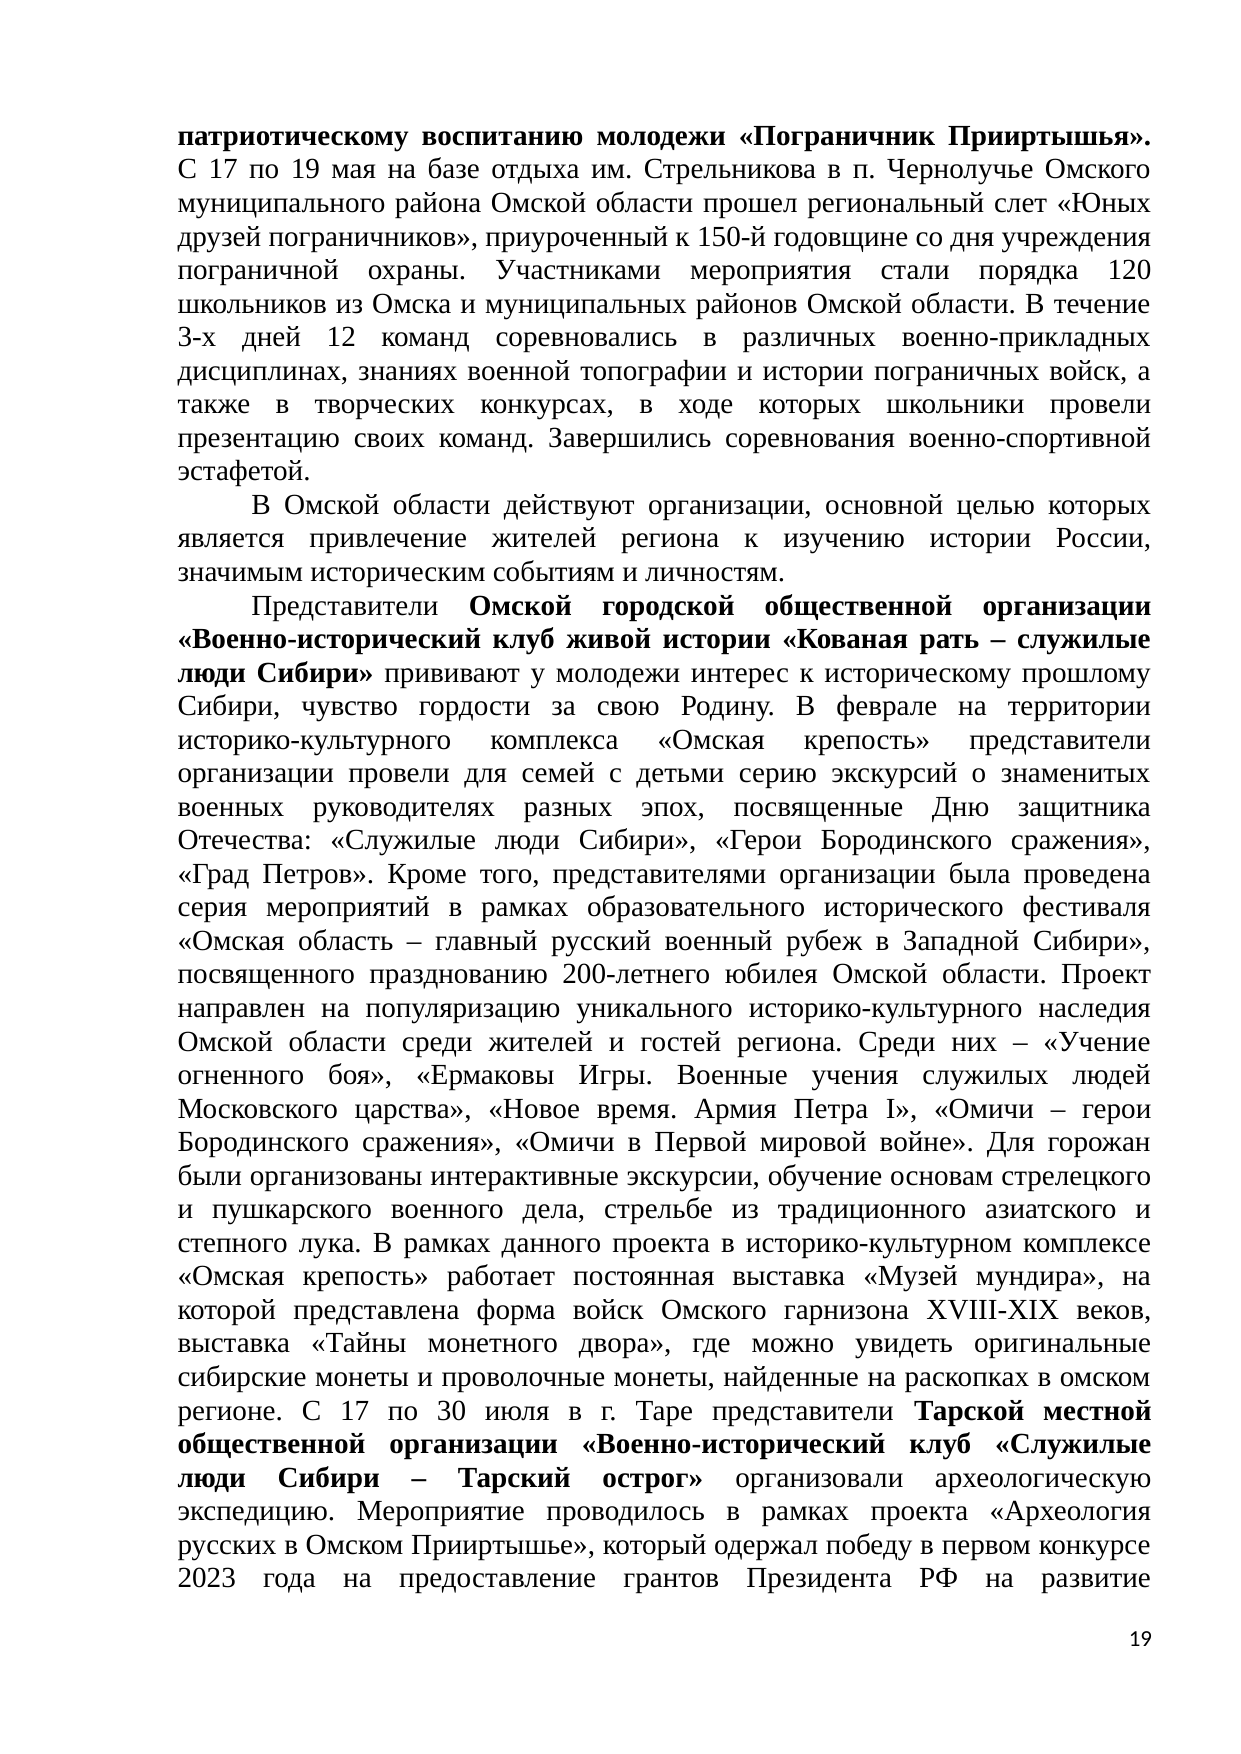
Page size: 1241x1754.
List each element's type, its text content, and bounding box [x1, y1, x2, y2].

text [177, 588, 1152, 1594]
text В Омской области действуют организации, основной целью которых является привлечение жителей региона к изучению истории России, значимым историческим событиям и личностям. [177, 487, 1152, 588]
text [177, 118, 1152, 487]
